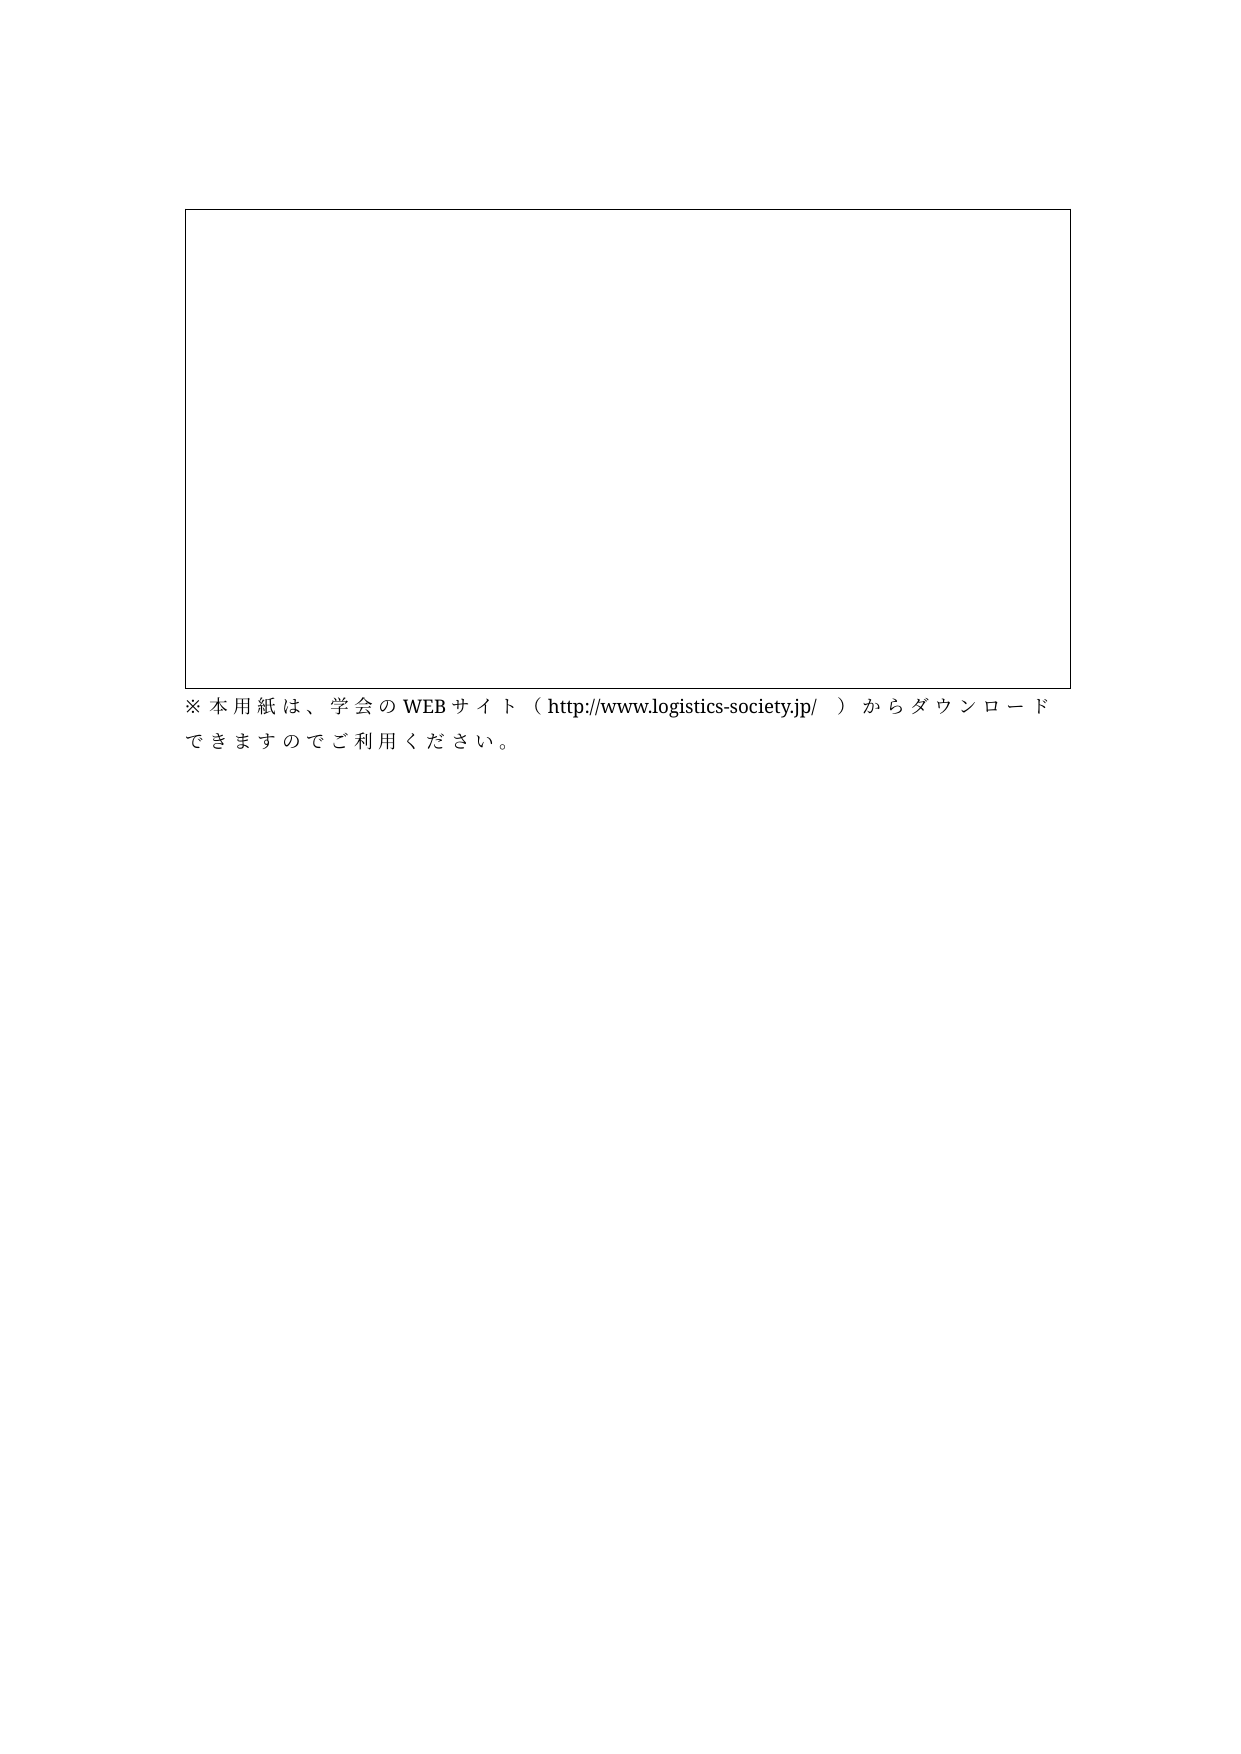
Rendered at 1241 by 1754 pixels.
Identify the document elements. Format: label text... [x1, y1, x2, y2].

text ※本用紙は、学会のWEBサイト（http://www.logistics-society.jp/）からダウンロードできますのでご利用ください。 [185, 689, 1055, 757]
table_cell [186, 210, 1070, 688]
